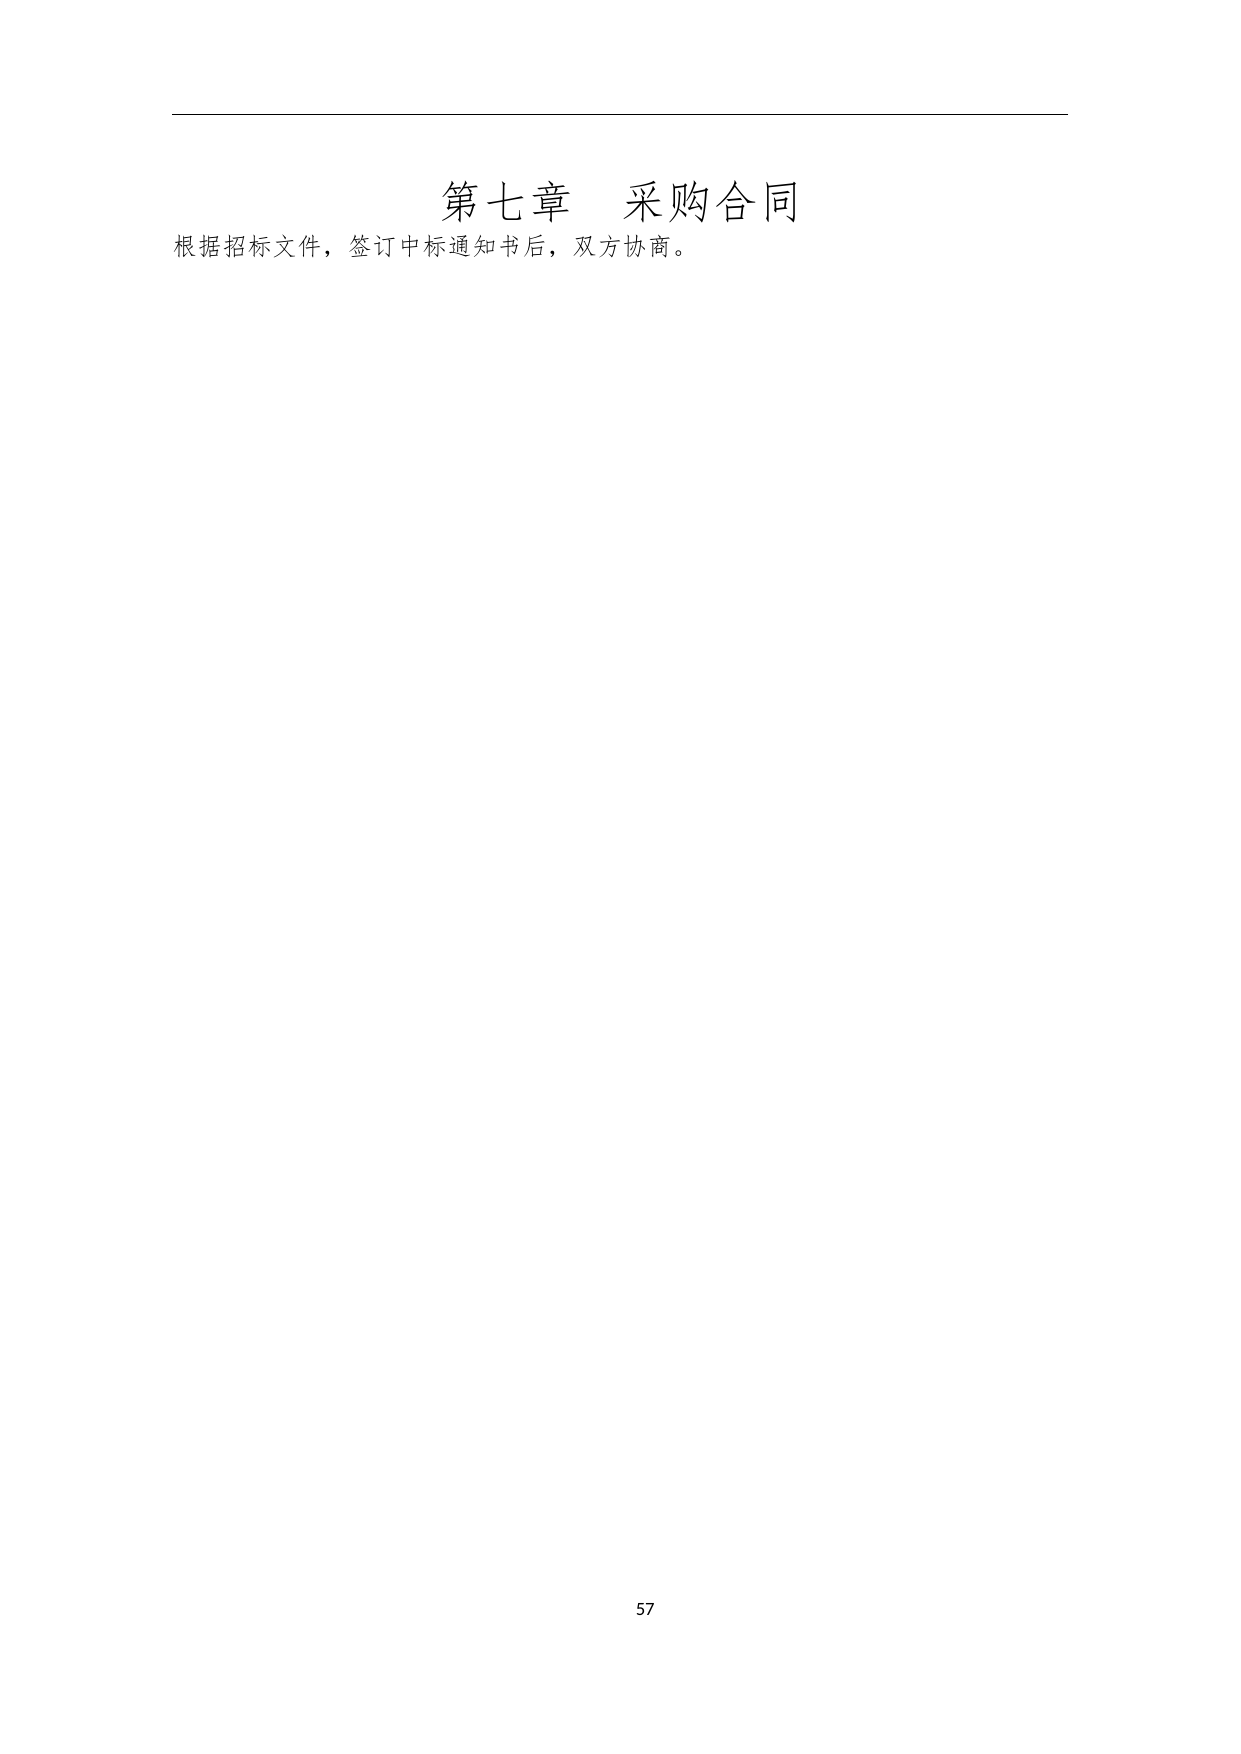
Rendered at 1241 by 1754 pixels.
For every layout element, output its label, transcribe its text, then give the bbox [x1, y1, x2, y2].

text 第七章 采购合同 [172, 172, 1068, 230]
text 根据招标文件，签订中标通知书后，双方协商。 [172, 230, 1068, 259]
